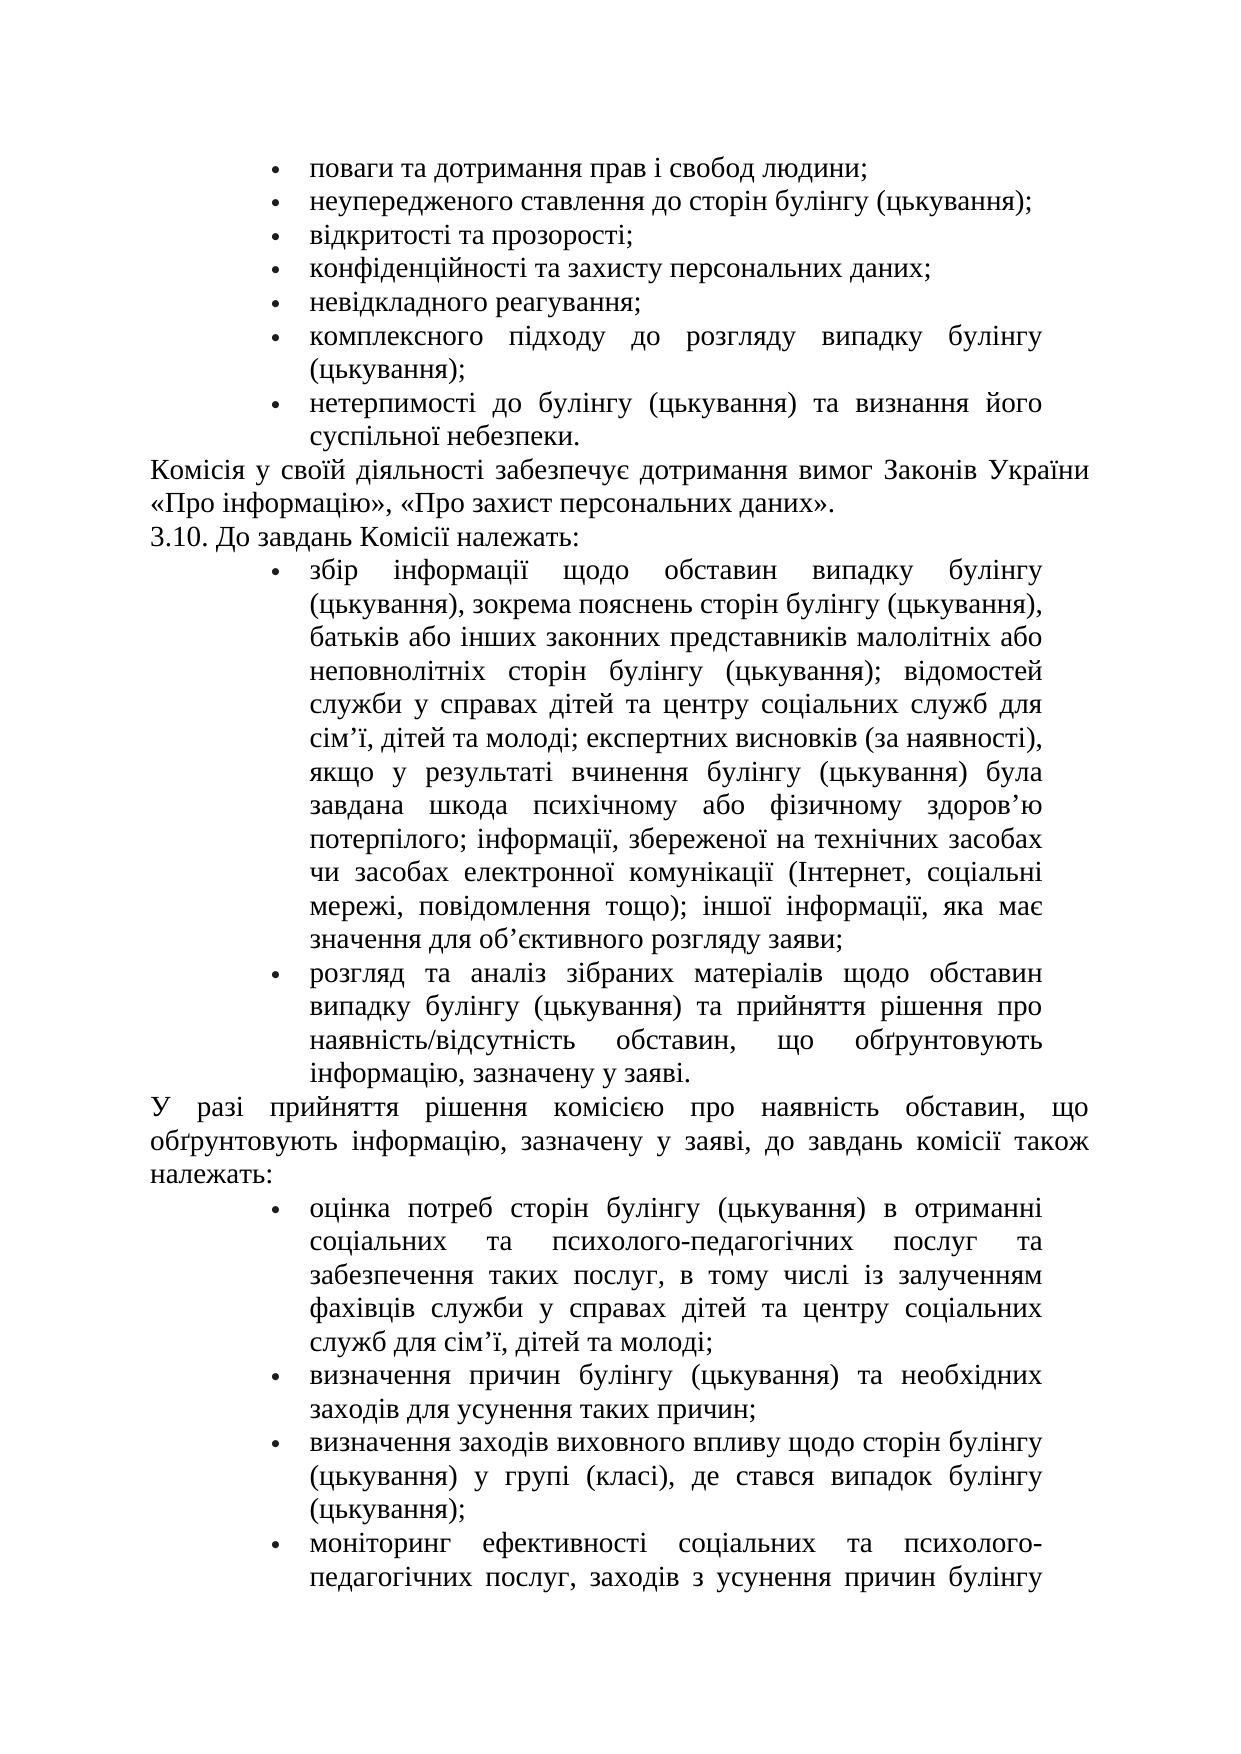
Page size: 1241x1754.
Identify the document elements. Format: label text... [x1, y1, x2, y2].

list розгляд та аналіз зібраних матеріалів щодо обставин випадку булінгу (цькування) та прийняття рішення про наявність/відсутність обставин, що обґрунтовують інформацію, зазначену у заяві. [272, 955, 1043, 1089]
text 3.10. До завдань Комісії належать: [150, 519, 1090, 552]
list невідкладного реагування; [272, 284, 1043, 318]
list оцінка потреб сторін булінгу (цькування) в отриманні соціальних та психолого-педагогічних послуг та забезпечення таких послуг, в тому числі із залученням фахівців служби у справах дітей та центру соціальних служб для сім’ї, дітей та молоді; [272, 1190, 1043, 1357]
list нетерпимості до булінгу (цькування) та визнання його суспільної небезпеки. [272, 385, 1043, 452]
list визначення причин булінгу (цькування) та необхідних заходів для усунення таких причин; [272, 1357, 1043, 1424]
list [272, 1525, 1043, 1592]
list неупередженого ставлення до сторін булінгу (цькування); [272, 183, 1043, 217]
text Комісія у своїй діяльності забезпечує дотримання вимог Законів України «Про інформацію», «Про захист персональних даних». [150, 452, 1090, 519]
list визначення заходів виховного впливу щодо сторін булінгу (цькування) у групі (класі), де стався випадок булінгу (цькування); [272, 1424, 1043, 1525]
list збір інформації щодо обставин випадку булінгу (цькування), зокрема пояснень сторін булінгу (цькування), батьків або інших законних представників малолітніх або неповнолітніх сторін булінгу (цькування); відомостей служби у справах дітей та центру соціальних служб для сім’ї, дітей та молоді; експертних висновків (за наявності), якщо у результаті вчинення булінгу (цькування) була завдана шкода психічному або фізичному здоров’ю потерпілого; інформації, збереженої на технічних засобах чи засобах електронної комунікації (Інтернет, соціальні мережі, повідомлення тощо); іншої інформації, яка має значення для об’єктивного розгляду заяви; [272, 552, 1043, 955]
text У разі прийняття рішення комісією про наявність обставин, що обґрунтовують інформацію, зазначену у заяві, до завдань комісії також належать: [150, 1089, 1090, 1190]
list комплексного підходу до розгляду випадку булінгу (цькування); [272, 318, 1043, 385]
list відкритості та прозорості; [272, 217, 1043, 251]
list конфіденційності та захисту персональних даних; [272, 251, 1043, 284]
list поваги та дотримання прав і свобод людини; [272, 150, 1043, 183]
